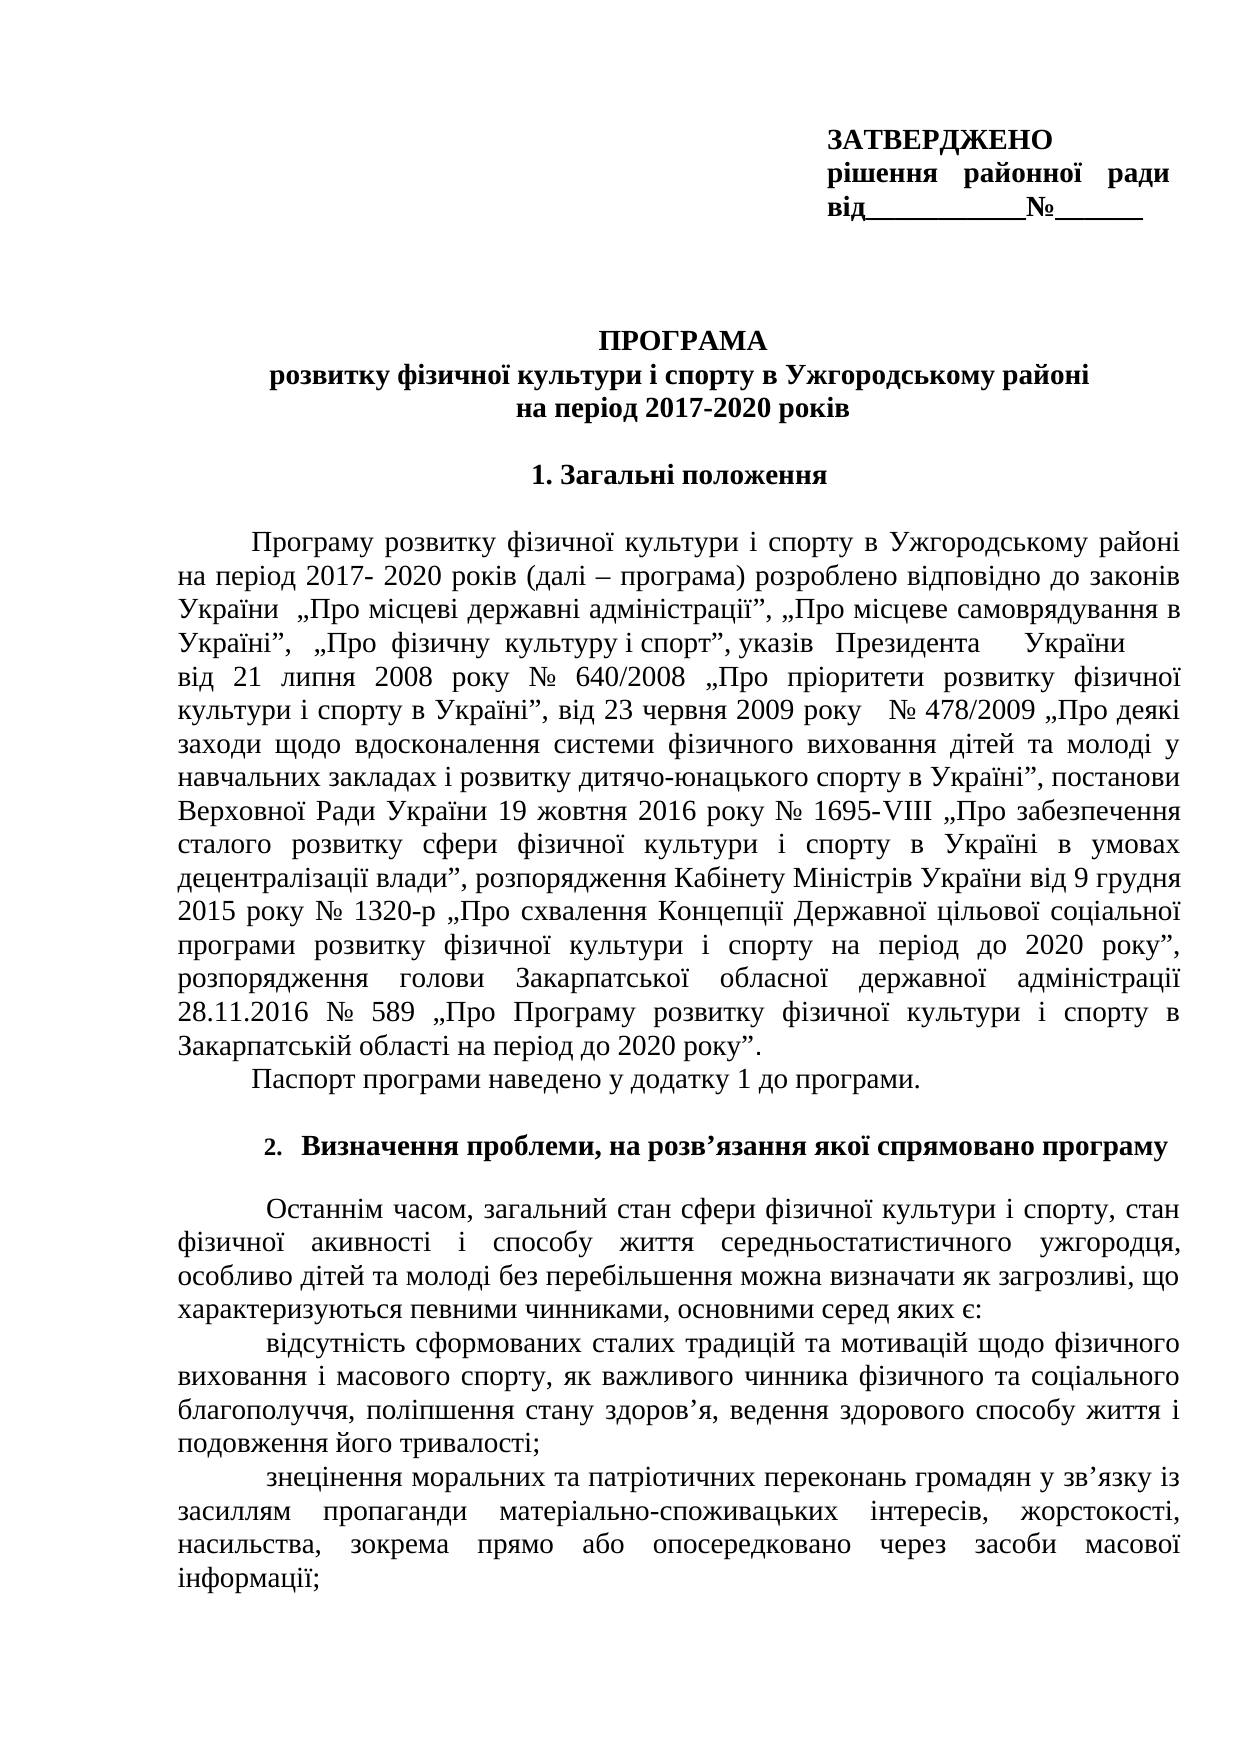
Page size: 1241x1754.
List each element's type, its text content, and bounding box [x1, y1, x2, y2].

list Визначення проблеми, на розв’язання якої спрямовано програму [251, 1128, 1181, 1162]
text Програму розвитку фізичної культури і спорту в Ужгородському районі на період 2017- 2020 років (далі – програма) розроблено відповідно до законів України „Про місцеві державні адміністрації”, „Про місцеве самоврядування в Україні”, „Про фізичну культуру і спорт”, указів Президента України від 21 липня 2008 року № 640/2008 „Про пріоритети розвитку фізичної культури і спорту в Україні”, від 23 червня 2009 року № 478/2009 „Про деякі заходи щодо вдосконалення системи фізичного виховання дітей та молоді у навчальних закладах і розвитку дитячо-юнацького спорту в Україні”, постанови Верховної Ради України 19 жовтня 2016 року № 1695-VIII „Про забезпечення сталого розвитку сфери фізичної культури і спорту в Україні в умовах децентралізації влади”, розпорядження Кабінету Міністрів України від 9 грудня 2015 року № 1320-р „Про схвалення Концепції Державної цільової соціальної програми розвитку фізичної культури і спорту на період до 2020 року”, розпорядження голови Закарпатської обласної державної адміністрації 28.11.2016 № 589 „Про Програму розвитку фізичної культури і спорту в Закарпатській області на період до 2020 року”. [177, 692, 1181, 1061]
text відсутність сформованих сталих традицій та мотивацій щодо фізичного виховання і масового спорту, як важливого чинника фізичного та соціального благополуччя, поліпшення стану здоров’я, ведення здорового способу життя і подовження його тривалості; [177, 1325, 1181, 1459]
text Паспорт програми наведено у додатку 1 до програми. [177, 1061, 1181, 1095]
text 1. Загальні положення [177, 457, 1181, 491]
text розвитку фізичної культури і спорту в Ужгородському районі [177, 357, 1181, 390]
text знецінення моральних та патріотичних переконань громадян у зв’язку із засиллям пропаганди матеріально-споживацьких інтересів, жорстокості, насильства, зокрема прямо або опосередковано через засоби масової інформації; [177, 1459, 1181, 1593]
text ПРОГРАМА [177, 323, 1181, 357]
table_header ЗАТВЕРДЖЕНО рішення районної ради від___________№______ [166, 122, 1181, 290]
text Останнім часом, загальний стан сфери фізичної культури і спорту, стан фізичної акивності і способу життя середньостатистичного ужгородця, особливо дітей та молоді без перебільшення можна визначати як загрозливі, що характеризуються певними чинниками, основними серед яких є: [177, 1191, 1181, 1325]
text на період 2017-2020 років [177, 390, 1181, 424]
text Програму розвитку фізичної культури і спорту в Ужгородському районі на період 2017- 2020 років (далі – програма) розроблено відповідно до законів України „Про місцеві державні адміністрації”, „Про місцеве самоврядування в Україні”, „Про фізичну культуру і спорт”, указів Президента України від 21 липня 2008 року № 640/2008 „Про пріоритети розвитку фізичної культури і спорту в Україні”, від 23 червня 2009 року № 478/2009 „Про деякі заходи щодо вдосконалення системи фізичного виховання дітей та молоді у навчальних закладах і розвитку дитячо-юнацького спорту в Україні”, постанови Верховної Ради України 19 жовтня 2016 року № 1695-VIII „Про забезпечення сталого розвитку сфери фізичної культури і спорту в Україні в умовах децентралізації влади”, розпорядження Кабінету Міністрів України від 9 грудня 2015 року № 1320-р „Про схвалення Концепції Державної цільової соціальної програми розвитку фізичної культури і спорту на період до 2020 року”, розпорядження голови Закарпатської обласної державної адміністрації 28.11.2016 № 589 „Про Програму розвитку фізичної культури і спорту в Закарпатській області на період до 2020 року”. [177, 524, 1181, 659]
